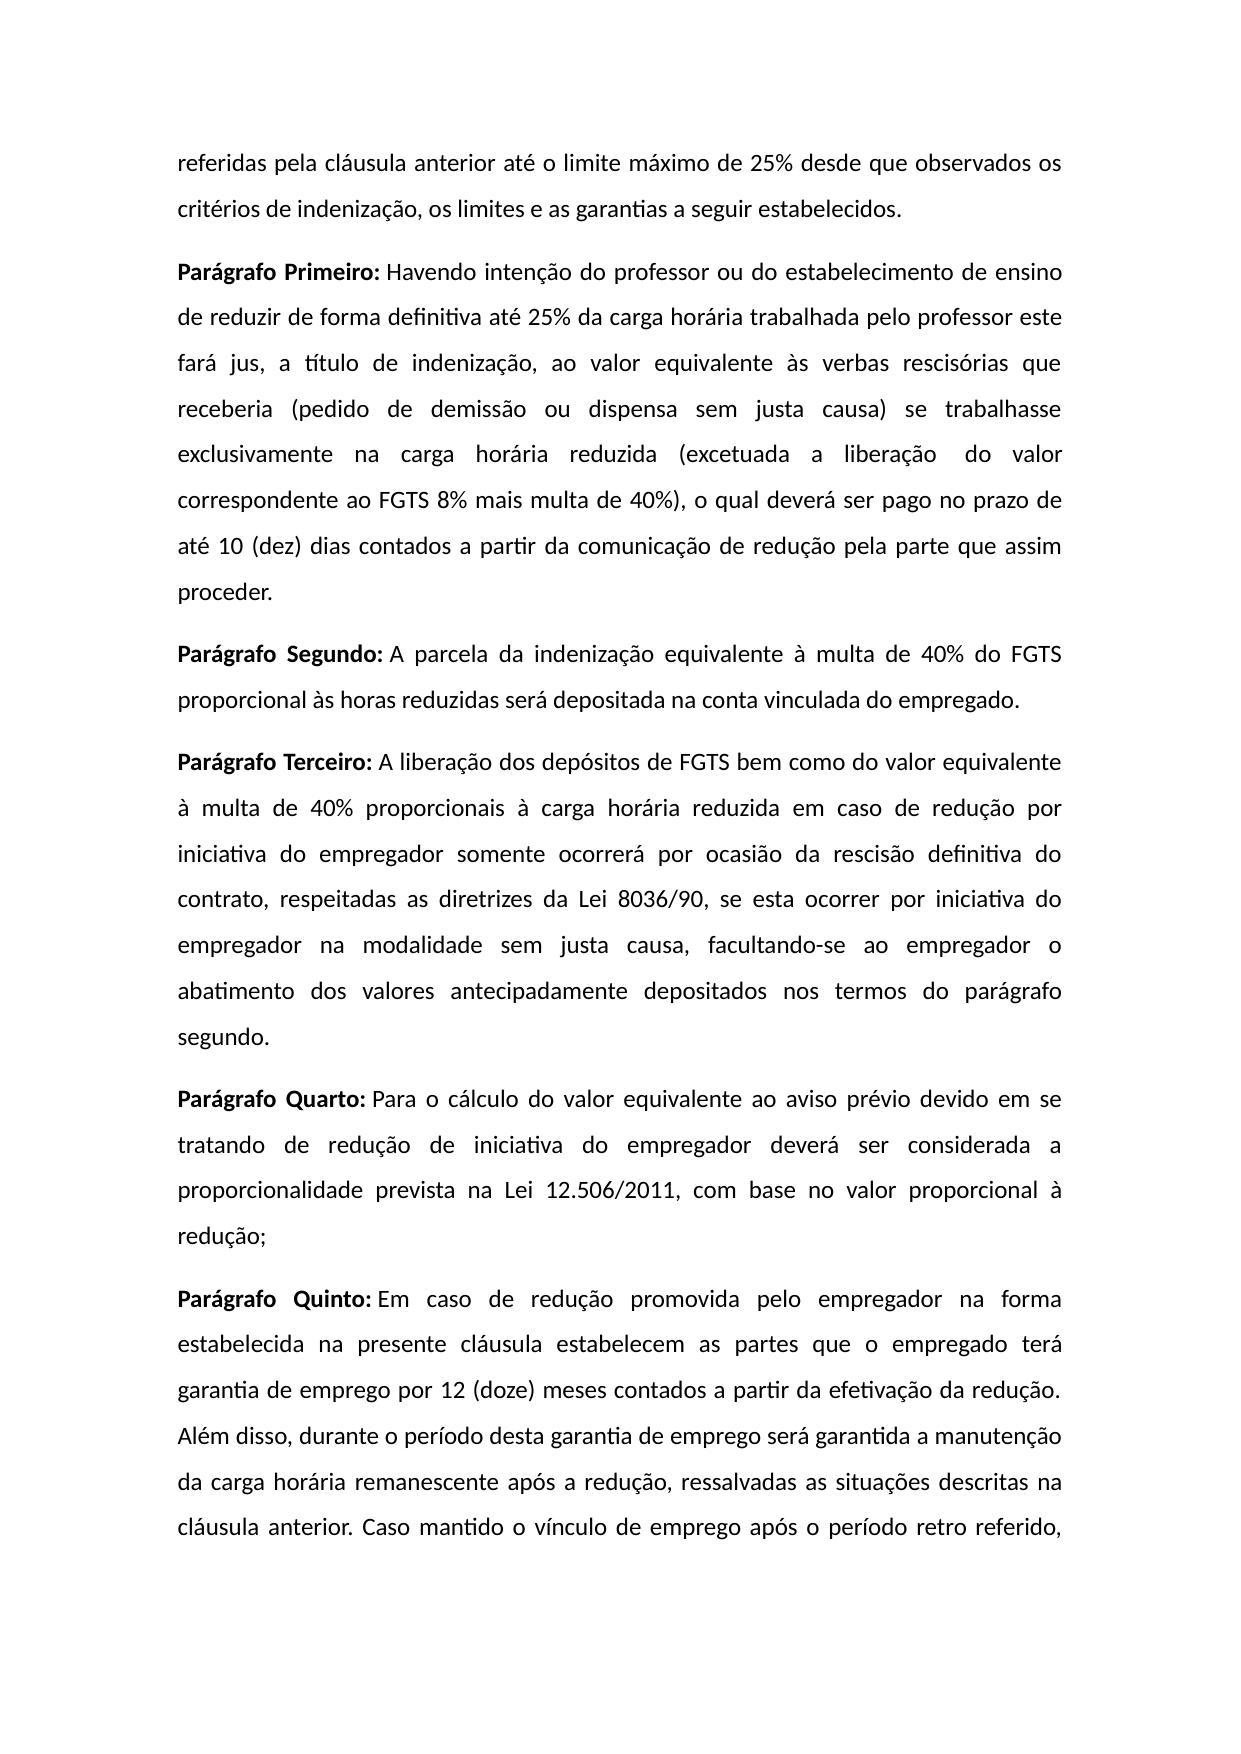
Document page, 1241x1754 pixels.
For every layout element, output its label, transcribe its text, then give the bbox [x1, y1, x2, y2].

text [177, 148, 1063, 224]
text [177, 1283, 1063, 1542]
text Parágrafo Terceiro: A liberação dos depósitos de FGTS bem como do valor equivalente à multa de 40% proporcionais à carga horária reduzida em caso de redução por iniciativa do empregador somente ocorrerá por ocasião da rescisão definitiva do contrato, respeitadas as diretrizes da Lei 8036/90, se esta ocorrer por iniciativa do empregador na modalidade sem justa causa, facultando-se ao empregador o abatimento dos valores antecipadamente depositados nos termos do parágrafo segundo. [177, 746, 1063, 1051]
text Parágrafo Segundo: A parcela da indenização equivalente à multa de 40% do FGTS proporcional às horas reduzidas será depositada na conta vinculada do empregado. [177, 638, 1063, 714]
text Parágrafo Quarto: Para o cálculo do valor equivalente ao aviso prévio devido em se tratando de redução de iniciativa do empregador deverá ser considerada a proporcionalidade prevista na Lei 12.506/2011, com base no valor proporcional à redução; [177, 1083, 1063, 1251]
text Parágrafo Primeiro: Havendo intenção do professor ou do estabelecimento de ensino de reduzir de forma definitiva até 25% da carga horária trabalhada pelo professor este fará jus, a título de indenização, ao valor equivalente às verbas rescisórias que receberia (pedido de demissão ou dispensa sem justa causa) se trabalhasse exclusivamente na carga horária reduzida (excetuada a liberação do valor correspondente ao FGTS 8% mais multa de 40%), o qual deverá ser pago no prazo de até 10 (dez) dias contados a partir da comunicação de redução pela parte que assim proceder. [177, 256, 1063, 606]
